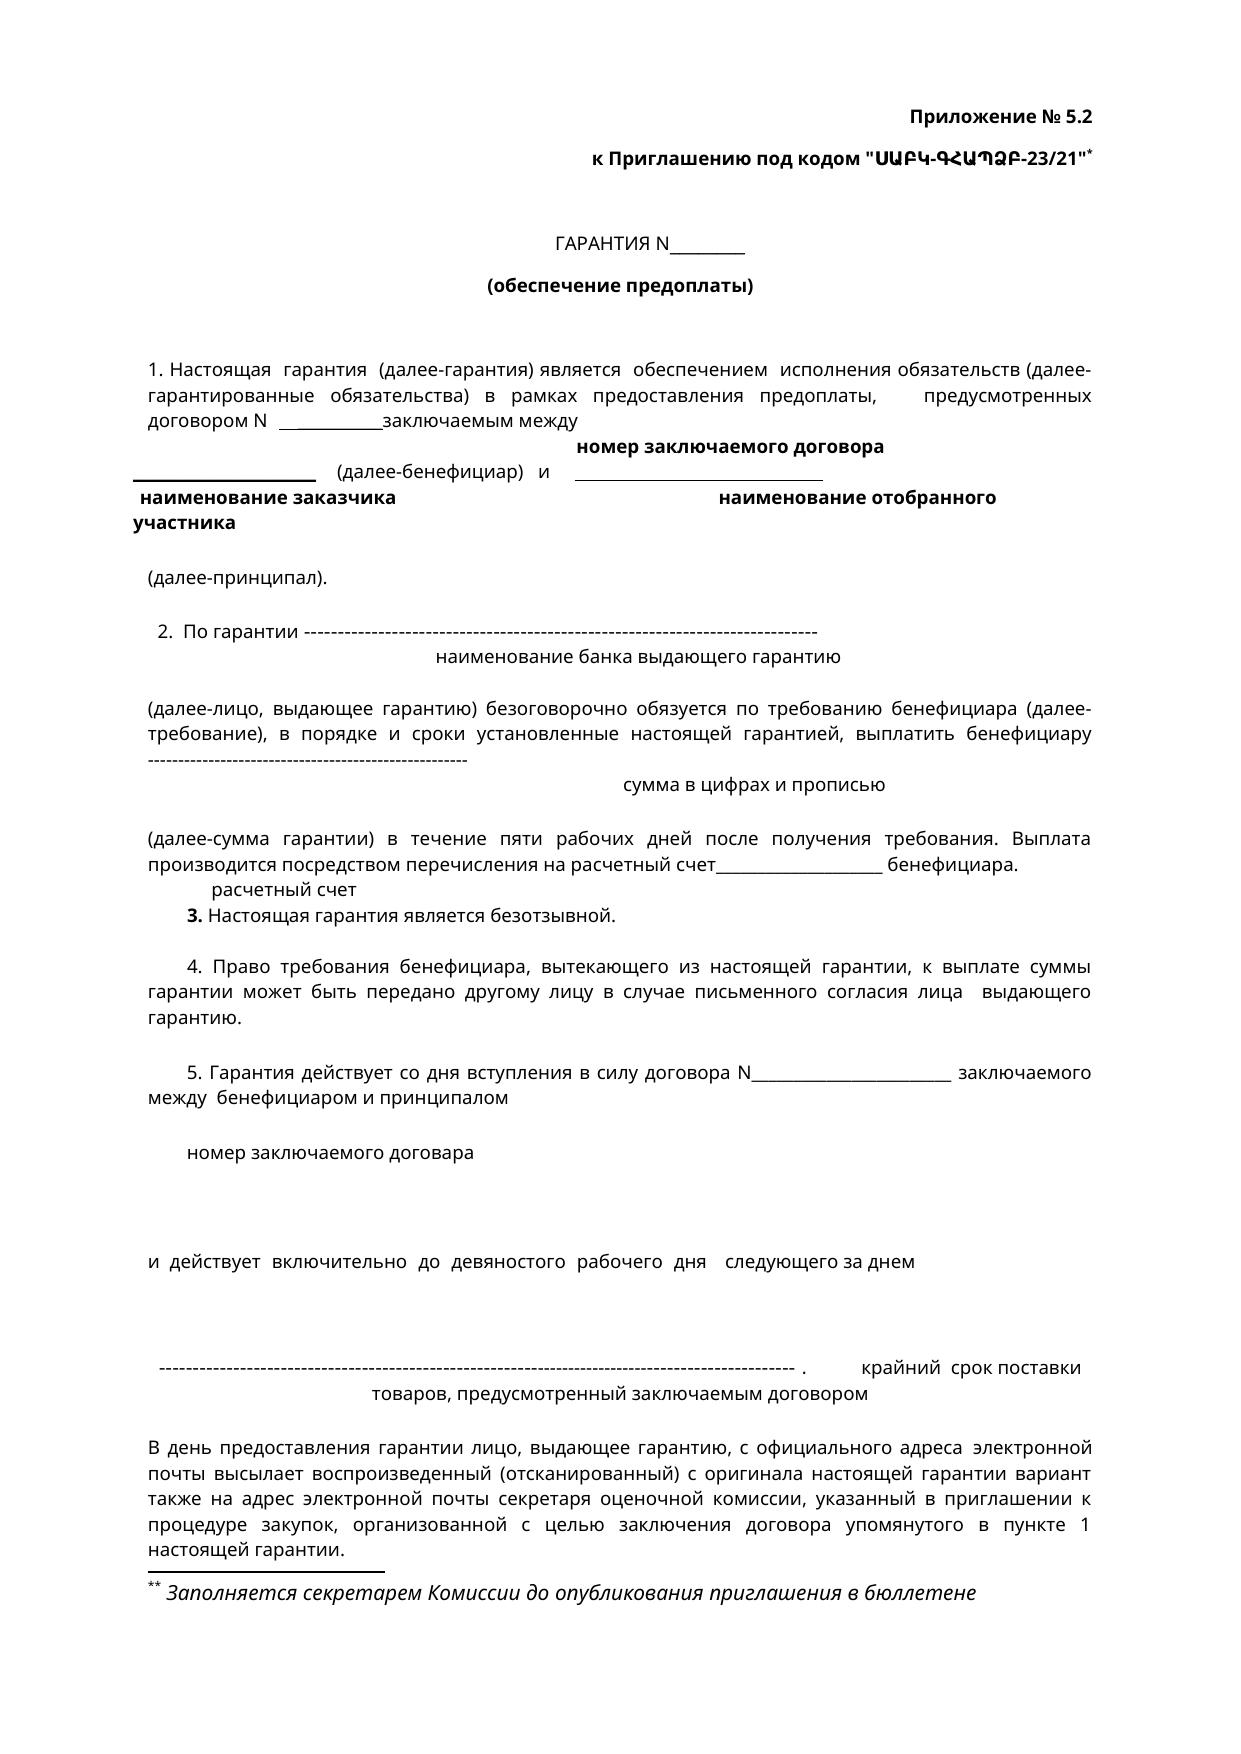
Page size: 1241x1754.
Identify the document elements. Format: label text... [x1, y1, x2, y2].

text 5. Гарантия действует со дня вступления в силу договора N________________________ заключаемого между бенефициаром и принципалом [148, 1059, 1092, 1110]
text к Приглашению под кодом "ՍԱԲԿ-ԳՀԱՊՁԲ-23/21"* [148, 146, 1092, 171]
text ------------------------------------------------------------------------------------------------ . крайний срок поставки товаров, предусмотренный заключаемым договором [148, 1354, 1092, 1405]
text номер заключаемого договара [148, 1139, 1092, 1165]
text (обеспечение предоплаты) [207, 272, 1034, 298]
text В день предоставления гарантии лицо, выдающее гарантию, с официального адреса электронной почты высылает воспроизведенный (отсканированный) с оригинала настоящей гарантии вариант также на адрес электронной почты секретаря оценочной комиссии, указанный в приглашении к процедуре закупок, организованной с целью заключения договора упомянутого в пункте 1 настоящей гарантии. [148, 1434, 1092, 1562]
text (далее-лицо, выдающее гарантию) безоговорочно обязуется по требованию бенефициара (далее-требование), в порядке и сроки установленные настоящей гарантией, выплатить бенефициару ----------------------------------------------------- [148, 695, 1092, 771]
text Приложение № 5.2 [148, 103, 1092, 129]
text ______________________ (далее-бенефициар) и [133, 459, 1092, 484]
text наименование заказчика наименование отобранного участника [133, 484, 1092, 535]
text (далее-сумма гарантии) в течение пяти рабочих дней после получения требования. Выплата производится посредством перечисления на расчетный счет____________________ бенефициара. [148, 826, 1092, 877]
text сумма в цифрах и прописью [148, 771, 1092, 797]
text 1. Настоящая гарантия (далее-гарантия) является обеспечением исполнения обязательств (далее-гарантированные обязательства) в рамках предоставления предоплаты, предусмотренных договором N ___________заключаемым между [148, 357, 1092, 433]
text 4. Право требования бенефициара, вытекающего из настоящей гарантии, к выплате суммы гарантии может быть передано другому лицу в случае письменного согласия лица выдающего гарантию. [148, 953, 1092, 1030]
text и действует включительно до девяностого рабочего дня следующего за днем [148, 1248, 1092, 1274]
text 2. По гарантии ---------------------------------------------------------------------------- [148, 618, 1092, 644]
text расчетный счет [148, 877, 1092, 902]
text ГАРАНТИЯ N________ [148, 230, 1092, 256]
text номер заключаемого договора [148, 433, 1092, 459]
text 3. Настоящая гарантия является безотзывной. [148, 902, 1092, 928]
text (далее-принципал). [148, 564, 1092, 589]
text наименование банка выдающего гарантию [148, 644, 1092, 669]
